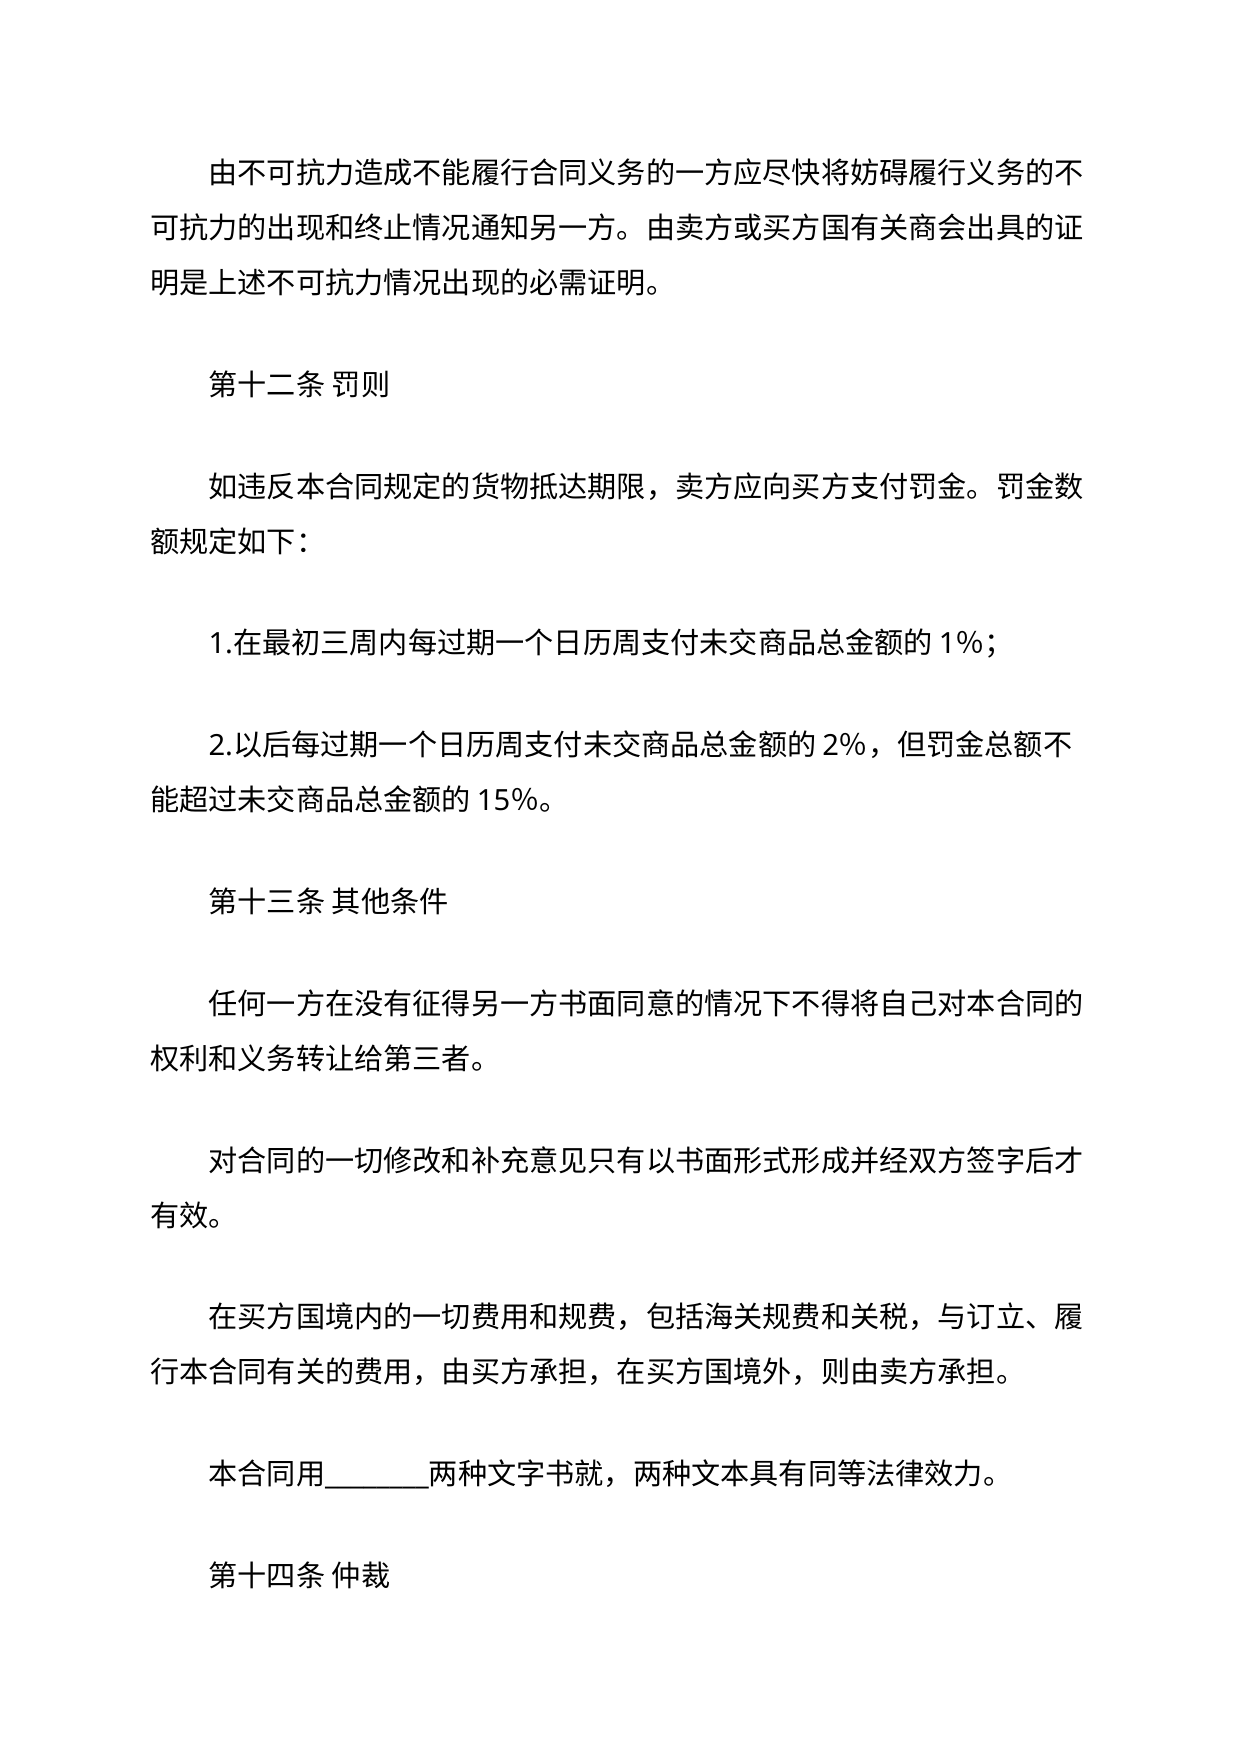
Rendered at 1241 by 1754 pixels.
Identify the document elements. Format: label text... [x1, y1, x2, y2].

text 1.在最初三周内每过期一个日历周支付未交商品总金额的1％； [150, 620, 1090, 662]
text 任何一方在没有征得另一方书面同意的情况下不得将自己对本合同的权利和义务转让给第三者。 [150, 981, 1090, 1078]
text 如违反本合同规定的货物抵达期限，卖方应向买方支付罚金。罚金数额规定如下： [150, 463, 1090, 561]
text 对合同的一切修改和补充意见只有以书面形式形成并经双方签字后才有效。 [150, 1137, 1090, 1234]
text 2.以后每过期一个日历周支付未交商品总金额的2％，但罚金总额不能超过未交商品总金额的15％。 [150, 722, 1090, 819]
text 第十四条 仲裁 [150, 1553, 1090, 1595]
text 本合同用________两种文字书就，两种文本具有同等法律效力。 [150, 1451, 1090, 1493]
text 在买方国境内的一切费用和规费，包括海关规费和关税，与订立、履行本合同有关的费用，由买方承担，在买方国境外，则由卖方承担。 [150, 1294, 1090, 1391]
text 第十二条 罚则 [150, 362, 1090, 404]
text 第十三条 其他条件 [150, 879, 1090, 921]
text 由不可抗力造成不能履行合同义务的一方应尽快将妨碍履行义务的不可抗力的出现和终止情况通知另一方。由卖方或买方国有关商会出具的证明是上述不可抗力情况出现的必需证明。 [150, 150, 1090, 302]
